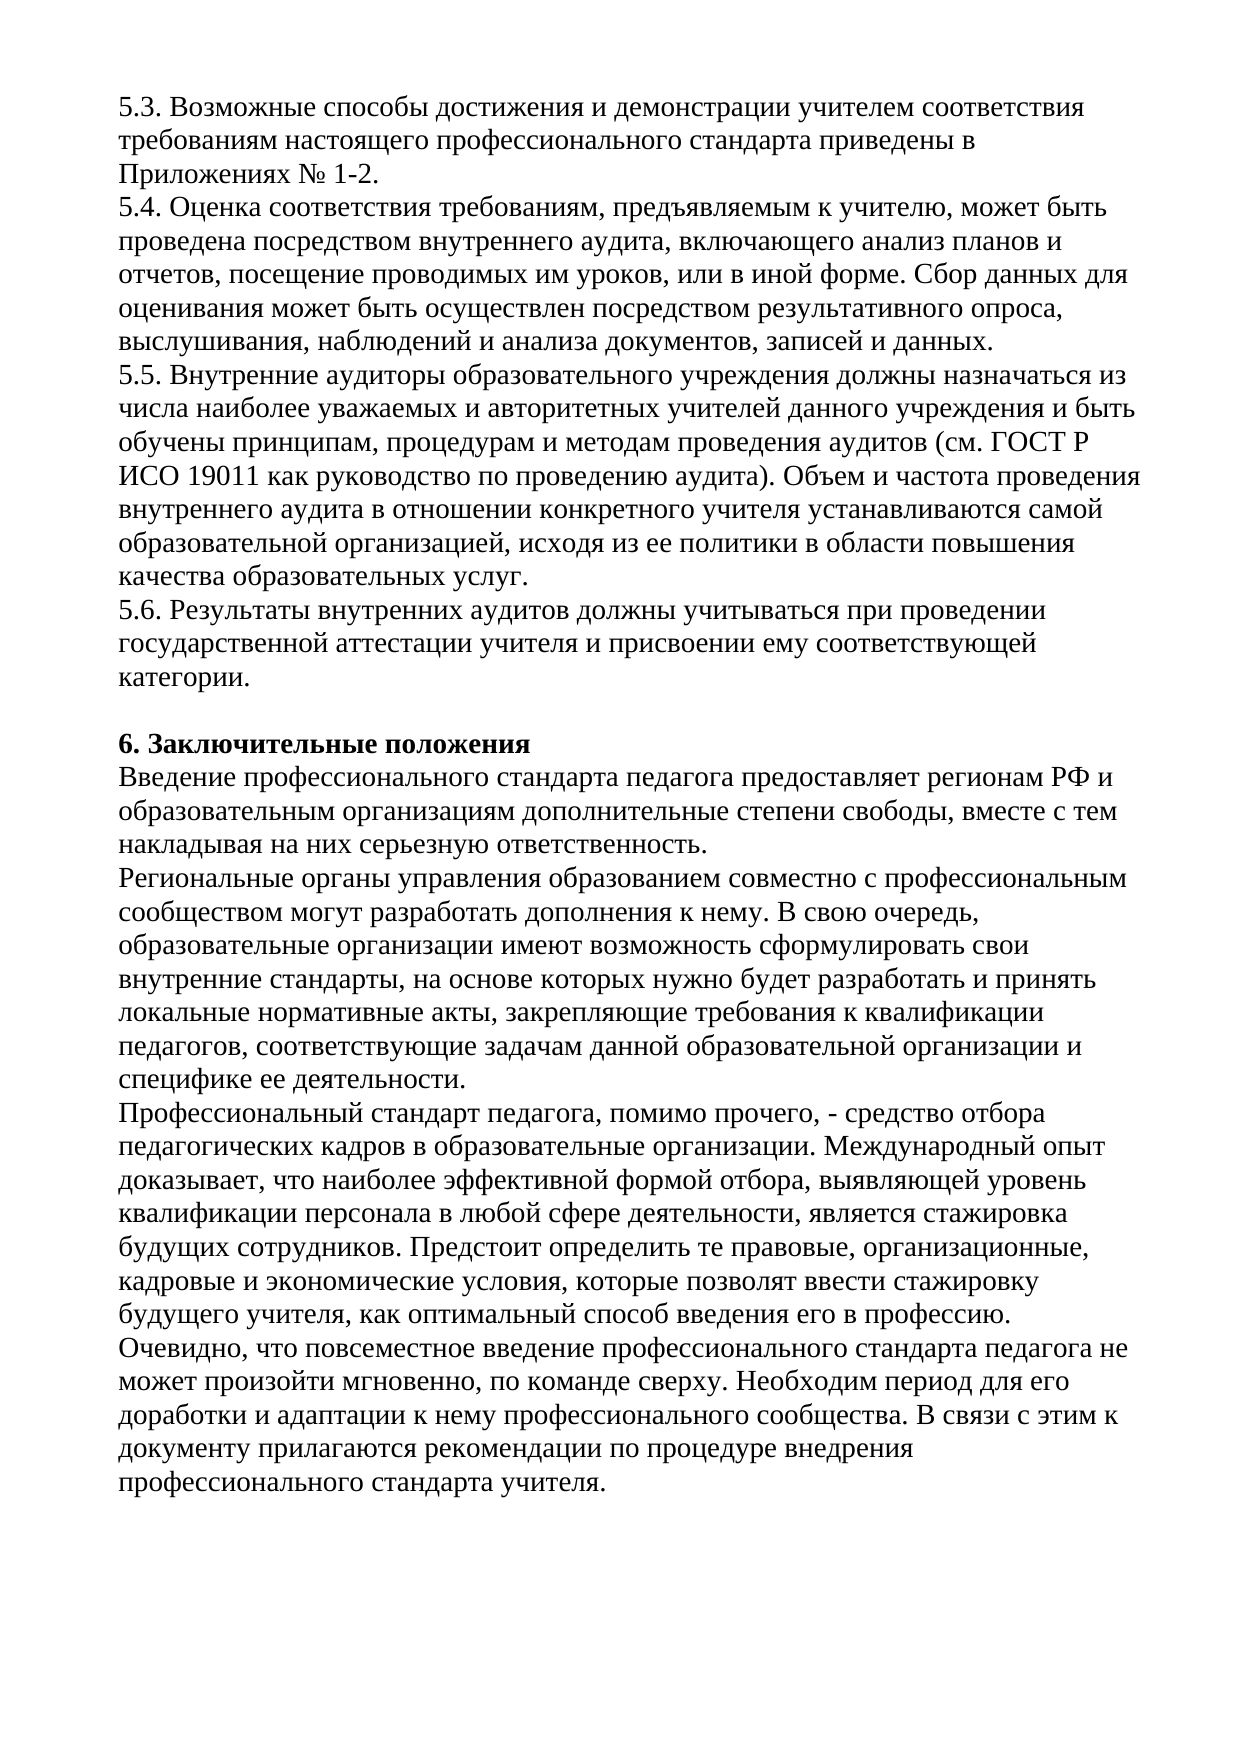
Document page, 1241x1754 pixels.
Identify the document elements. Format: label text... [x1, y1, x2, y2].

text 5.6. Результаты внутренних аудитов должны учитываться при проведении государственной аттестации учителя и присвоении ему соответствующей категории. [118, 592, 1152, 692]
text 6. Заключительные положения [118, 726, 1152, 759]
text Региональные органы управления образованием совместно с профессиональным сообществом могут разработать дополнения к нему. В свою очередь, образовательные организации имеют возможность сформулировать свои внутренние стандарты, на основе которых нужно будет разработать и принять локальные нормативные акты, закрепляющие требования к квалификации педагогов, соответствующие задачам данной образовательной организации и специфике ее деятельности. [118, 860, 1152, 1095]
text 5.5. Внутренние аудиторы образовательного учреждения должны назначаться из числа наиболее уважаемых и авторитетных учителей данного учреждения и быть обучены принципам, процедурам и методам проведения аудитов (см. ГОСТ Р ИСО 19011 как руководство по проведению аудита). Объем и частота проведения внутреннего аудита в отношении конкретного учителя устанавливаются самой образовательной организацией, исходя из ее политики в области повышения качества образовательных услуг. [118, 357, 1152, 592]
text Очевидно, что повсеместное введение профессионального стандарта педагога не может произойти мгновенно, по команде сверху. Необходим период для его доработки и адаптации к нему профессионального сообщества. В связи с этим к документу прилагаются рекомендации по процедуре внедрения профессионального стандарта учителя. [118, 1330, 1152, 1497]
text Профессиональный стандарт педагога, помимо прочего, - средство отбора педагогических кадров в образовательные организации. Международный опыт доказывает, что наиболее эффективной формой отбора, выявляющей уровень квалификации персонала в любой сфере деятельности, является стажировка будущих сотрудников. Предстоит определить те правовые, организационные, кадровые и экономические условия, которые позволят ввести стажировку будущего учителя, как оптимальный способ введения его в профессию. [118, 1095, 1152, 1330]
text 5.3. Возможные способы достижения и демонстрации учителем соответствия требованиям настоящего профессионального стандарта приведены в Приложениях № 1-2. [118, 89, 1152, 189]
text 5.4. Оценка соответствия требованиям, предъявляемым к учителю, может быть проведена посредством внутреннего аудита, включающего анализ планов и отчетов, посещение проводимых им уроков, или в иной форме. Сбор данных для оценивания может быть осуществлен посредством результативного опроса, выслушивания, наблюдений и анализа документов, записей и данных. [118, 189, 1152, 357]
text Введение профессионального стандарта педагога предоставляет регионам РФ и образовательным организациям дополнительные степени свободы, вместе с тем накладывая на них серьезную ответственность. [118, 759, 1152, 860]
